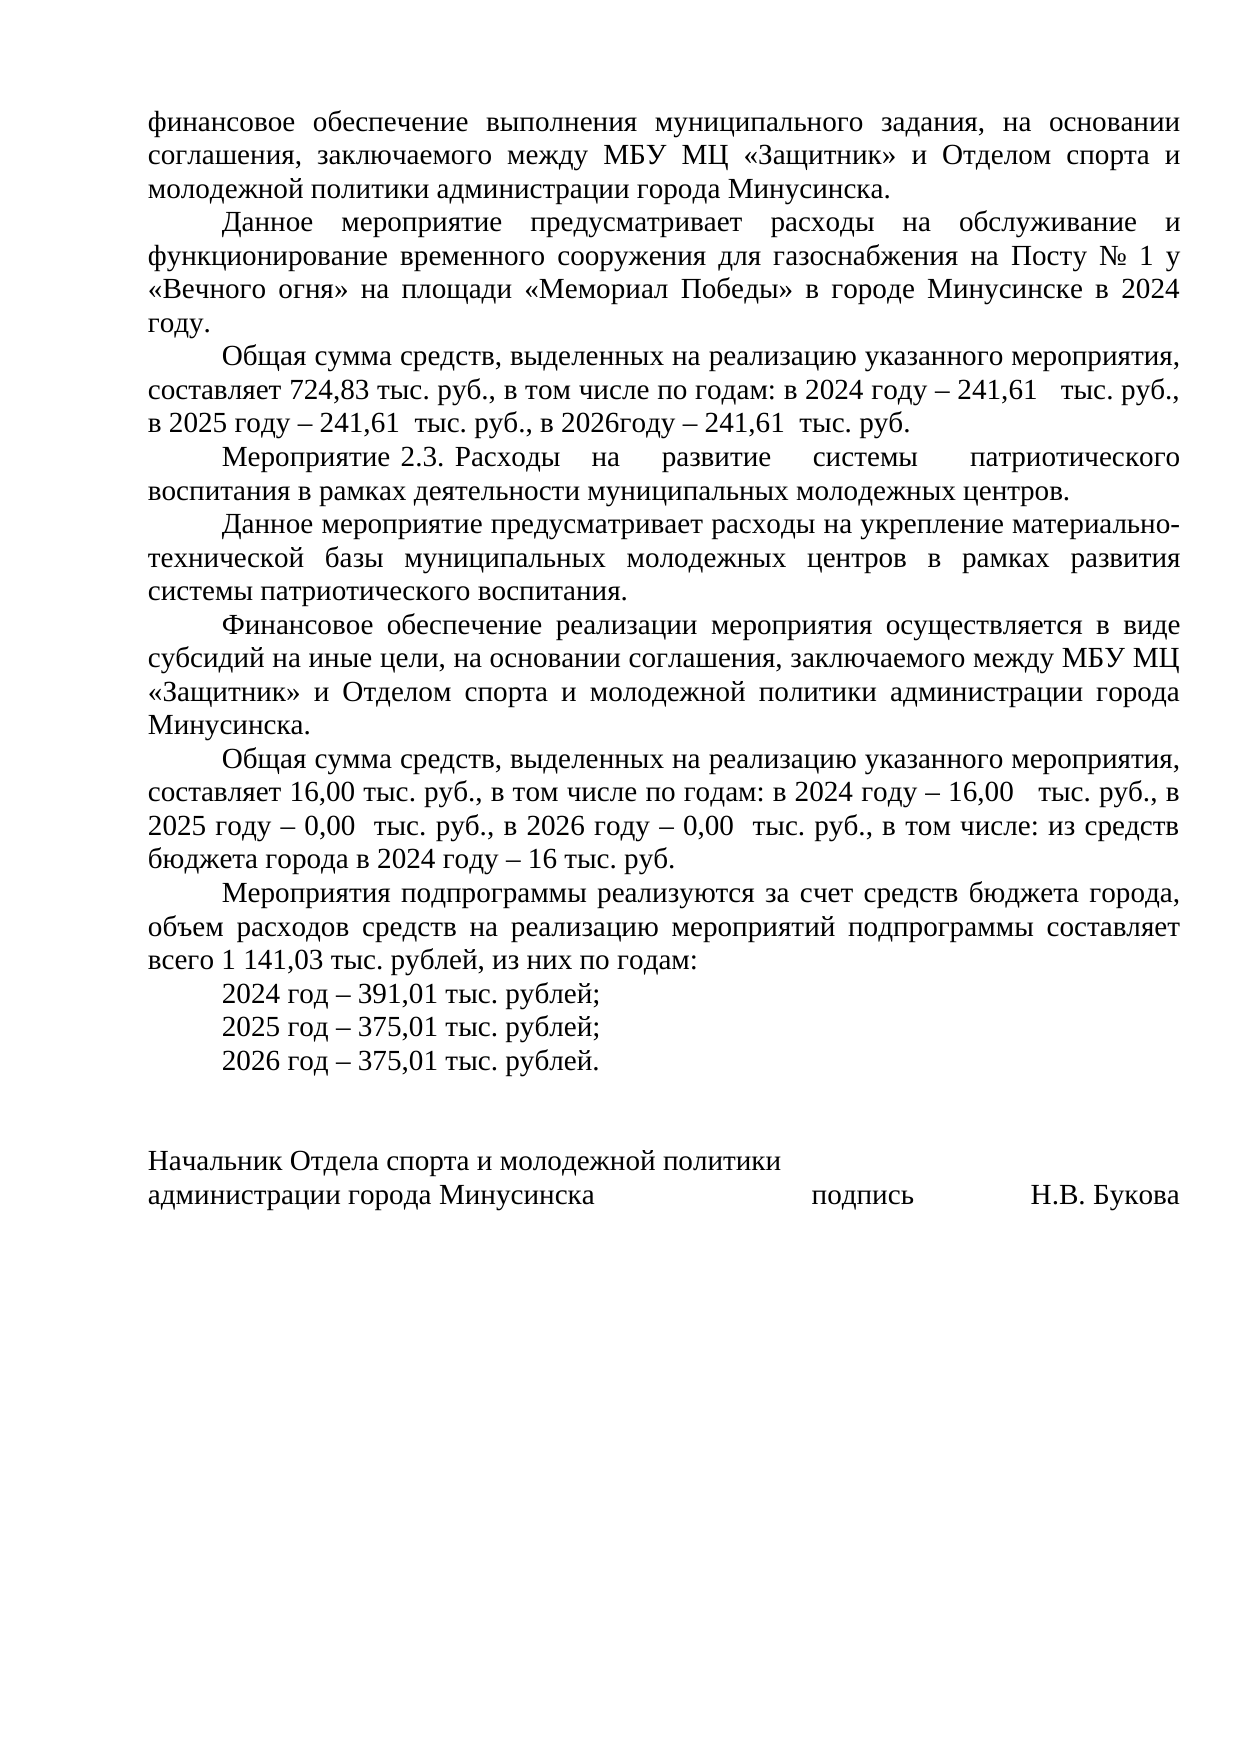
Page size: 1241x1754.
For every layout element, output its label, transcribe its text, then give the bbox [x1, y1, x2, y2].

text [148, 104, 1181, 204]
text Данное мероприятие предусматривает расходы на обслуживание и функционирование временного сооружения для газоснабжения на Посту № 1 у «Вечного огня» на площади «Мемориал Победы» в городе Минусинске в 2024 году. [148, 204, 1181, 338]
text Общая сумма средств, выделенных на реализацию указанного мероприятия, составляет 724,83 тыс. руб., в том числе по годам: в 2024 году – 241,61 тыс. руб., в 2025 году – 241,61 тыс. руб., в 2026году – 241,61 тыс. руб. [148, 338, 1181, 439]
text Финансовое обеспечение реализации мероприятия осуществляется в виде субсидий на иные цели, на основании соглашения, заключаемого между МБУ МЦ «Защитник» и Отделом спорта и молодежной политики администрации города Минусинска. [148, 607, 1181, 741]
text 2024 год – 391,01 тыс. рублей; [148, 976, 1181, 1009]
text 2026 год – 375,01 тыс. рублей. [148, 1043, 1181, 1076]
text Мероприятия подпрограммы реализуются за счет средств бюджета города, объем расходов средств на реализацию мероприятий подпрограммы составляет всего 1 141,03 тыс. рублей, из них по годам: [148, 875, 1181, 976]
text Общая сумма средств, выделенных на реализацию указанного мероприятия, составляет 16,00 тыс. руб., в том числе по годам: в 2024 году – 16,00 тыс. руб., в 2025 году – 0,00 тыс. руб., в 2026 году – 0,00 тыс. руб., в том числе: из средств бюджета города в 2024 году – 16 тыс. руб. [148, 741, 1181, 875]
text Данное мероприятие предусматривает расходы на укрепление материально-технической базы муниципальных молодежных центров в рамках развития системы патриотического воспитания. [148, 506, 1181, 607]
text Начальник Отдела спорта и молодежной политики [148, 1143, 1181, 1177]
text администрации города Минусинска подпись Н.В. Букова [148, 1177, 1181, 1211]
text Мероприятие 2.3. Расходы на развитие системы патриотического воспитания в рамках деятельности муниципальных молодежных центров. [148, 439, 1181, 506]
text 2025 год – 375,01 тыс. рублей; [148, 1009, 1181, 1043]
